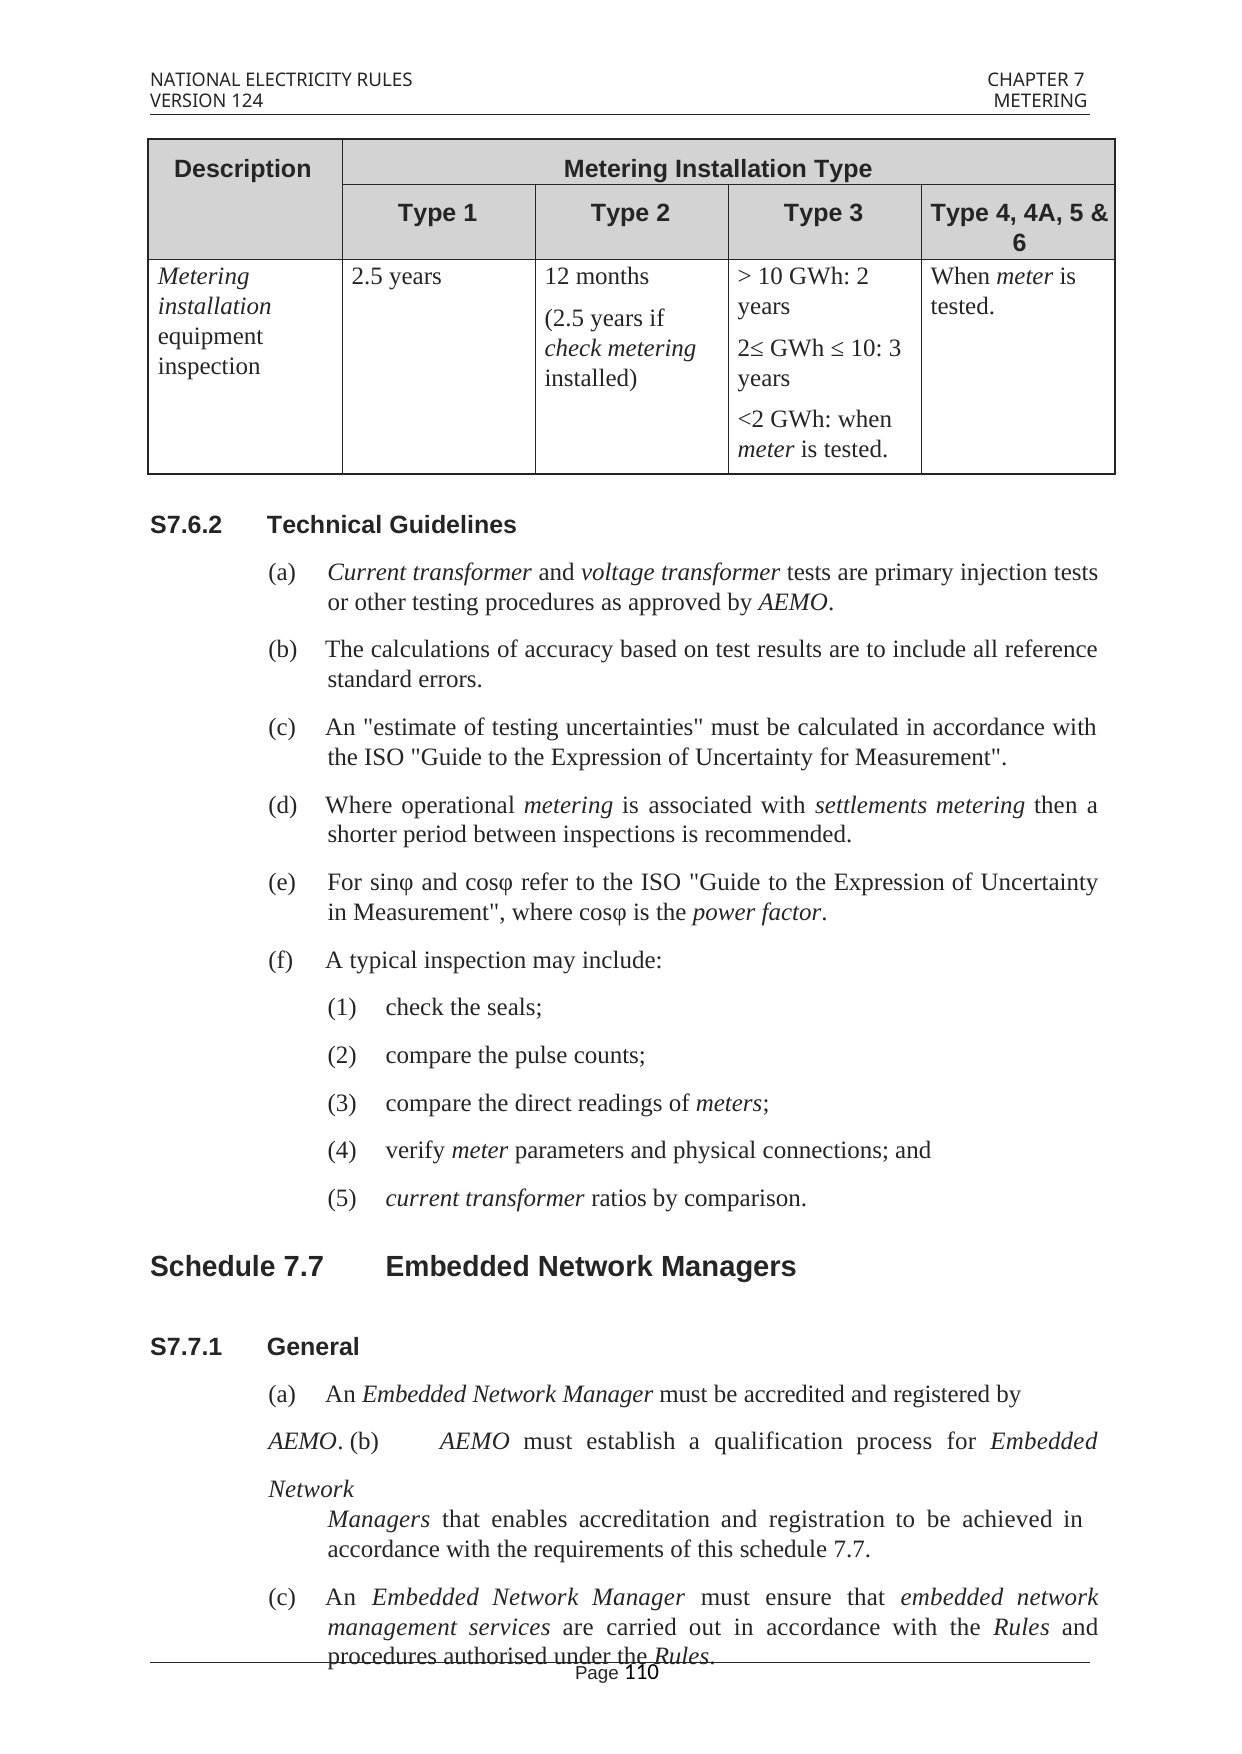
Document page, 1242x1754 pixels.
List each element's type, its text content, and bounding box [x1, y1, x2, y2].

table_cell > 10 GWh: 2 years 2≤ GWh ≤ 10: 3 years <2 GWh: when meter is tested. [729, 260, 921, 473]
table_cell 2.5 years [343, 260, 535, 473]
text (2) compare the pulse counts; [327, 1040, 1106, 1069]
table_cell When meter is tested. [922, 260, 1114, 473]
text (a) An Embedded Network Manager must be accredited and registered by AEMO. (b) AEMO must establish a qualification process for Embedded Network [268, 1364, 1098, 1507]
text Schedule 7.7 Embedded Network Managers [150, 1249, 1106, 1282]
table_cell 12 months (2.5 years if check metering installed) [536, 260, 728, 473]
table_cell Type 3 [729, 185, 921, 259]
table_header Metering Installation Type [343, 140, 1114, 184]
text (a) Current transformer and voltage transformer tests are primary injection tests or other testing procedures as approved by AEMO. [268, 557, 1098, 616]
text accordance with the requirements of this schedule 7.7. [327, 1534, 1106, 1563]
text Managers that enables accreditation and registration to be achieved in [327, 1507, 1106, 1533]
text (d) Where operational metering is associated with settlements metering then a shorter period between inspections is recommended. [268, 790, 1098, 848]
text (3) compare the direct readings of meters; [327, 1088, 1106, 1117]
text (f) A typical inspection may include: (1) check the seals; [268, 945, 670, 1021]
text (c) An Embedded Network Manager must ensure that embedded network management services are carried out in accordance with the Rules and procedures authorised under the Rules. [268, 1582, 1098, 1670]
table_cell Type 4, 4A, 5 & 6 [922, 185, 1114, 259]
table_cell Type 2 [536, 185, 728, 259]
table_cell Metering installation equipment inspection [149, 260, 342, 473]
text (c) An "estimate of testing uncertainties" must be calculated in accordance with the ISO "Guide to the Expression of Uncertainty for Measurement". [268, 712, 1097, 771]
text (b) The calculations of accuracy based on test results are to include all reference standard errors. [268, 634, 1098, 693]
table_header Description [149, 140, 342, 259]
text (e) For sinφ and cosφ refer to the ISO "Guide to the Expression of Uncertainty in Measurement", where cosφ is the power factor. [268, 867, 1098, 926]
text (4) verify meter parameters and physical connections; and [327, 1136, 1106, 1164]
text S7.7.1 General [150, 1332, 1106, 1361]
text (5) current transformer ratios by comparison. [327, 1183, 1106, 1212]
text S7.6.2 Technical Guidelines [150, 510, 1106, 539]
table_cell Type 1 [343, 185, 535, 259]
